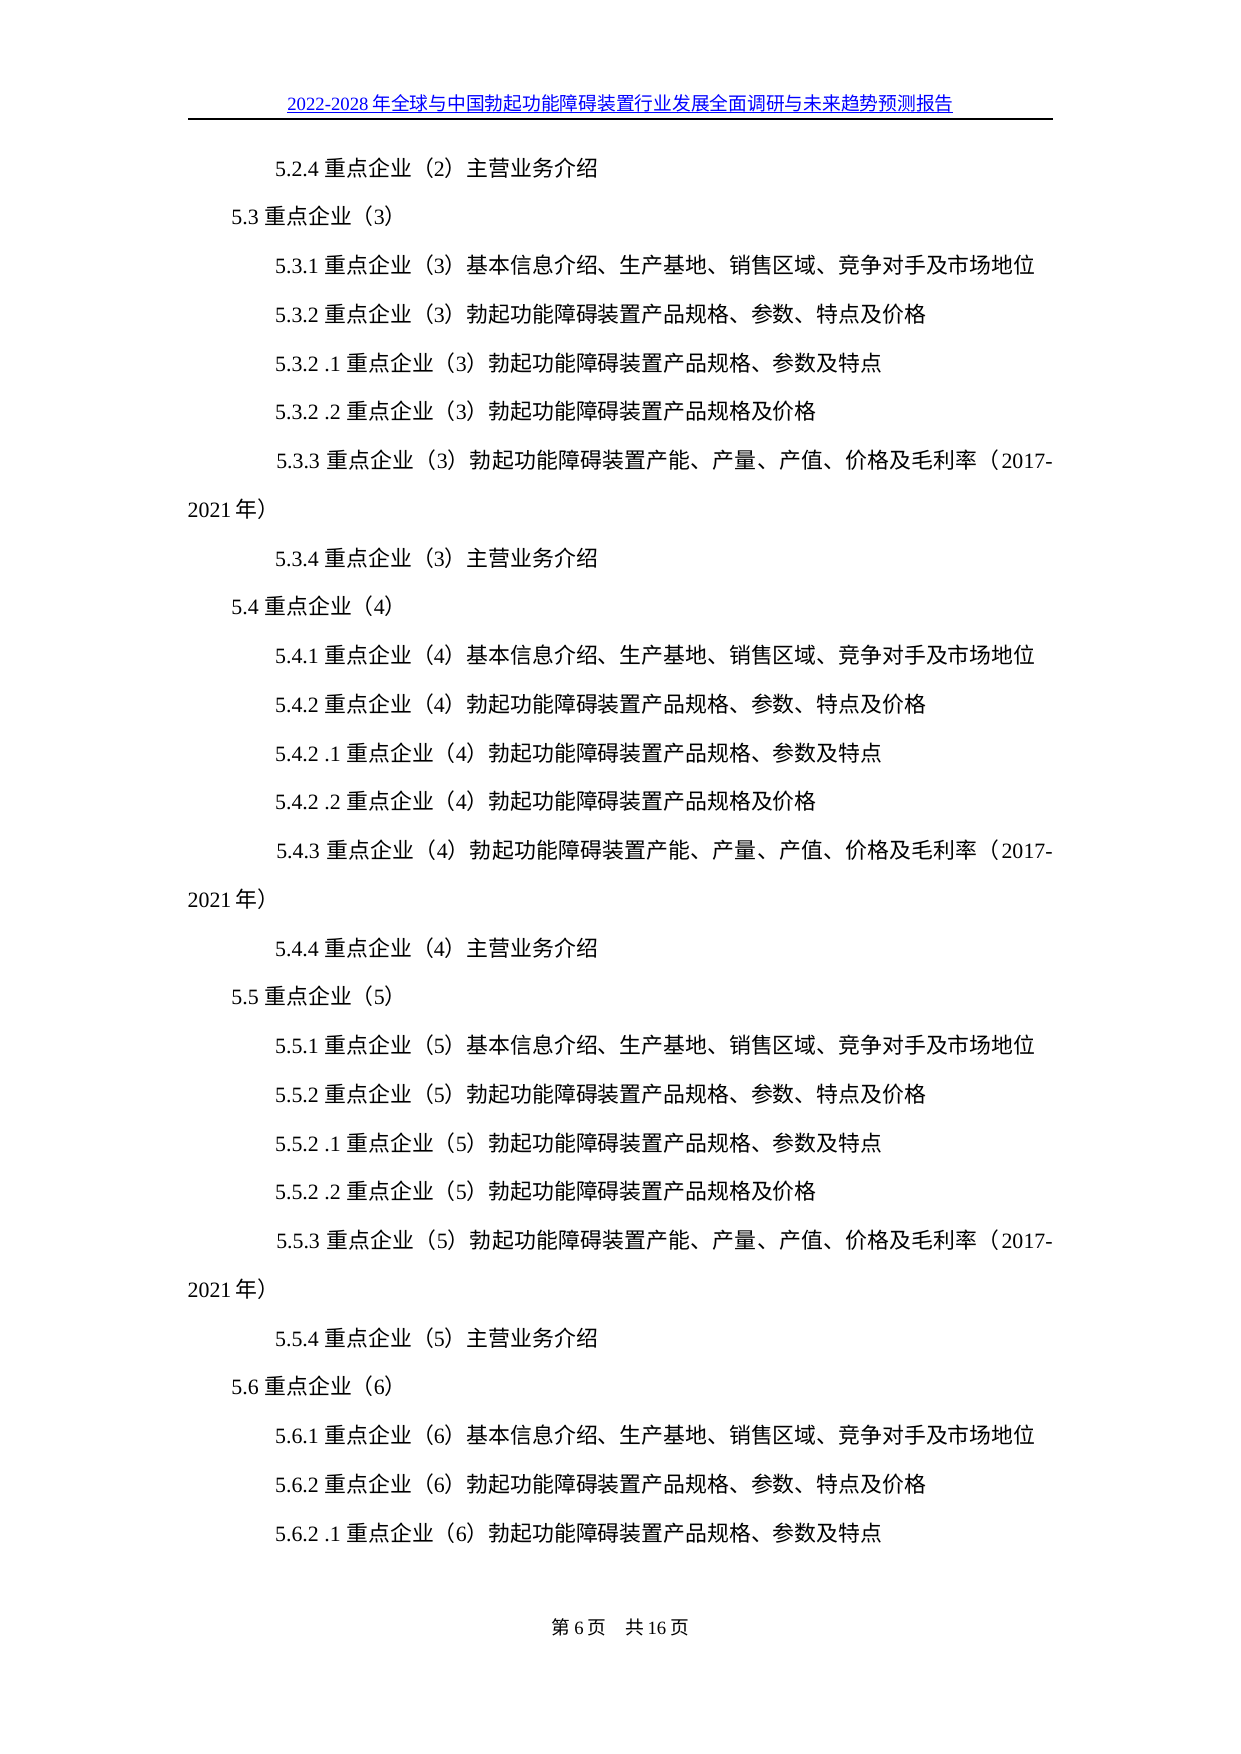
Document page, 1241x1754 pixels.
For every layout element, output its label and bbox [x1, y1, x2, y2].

text [187, 150, 1053, 1548]
